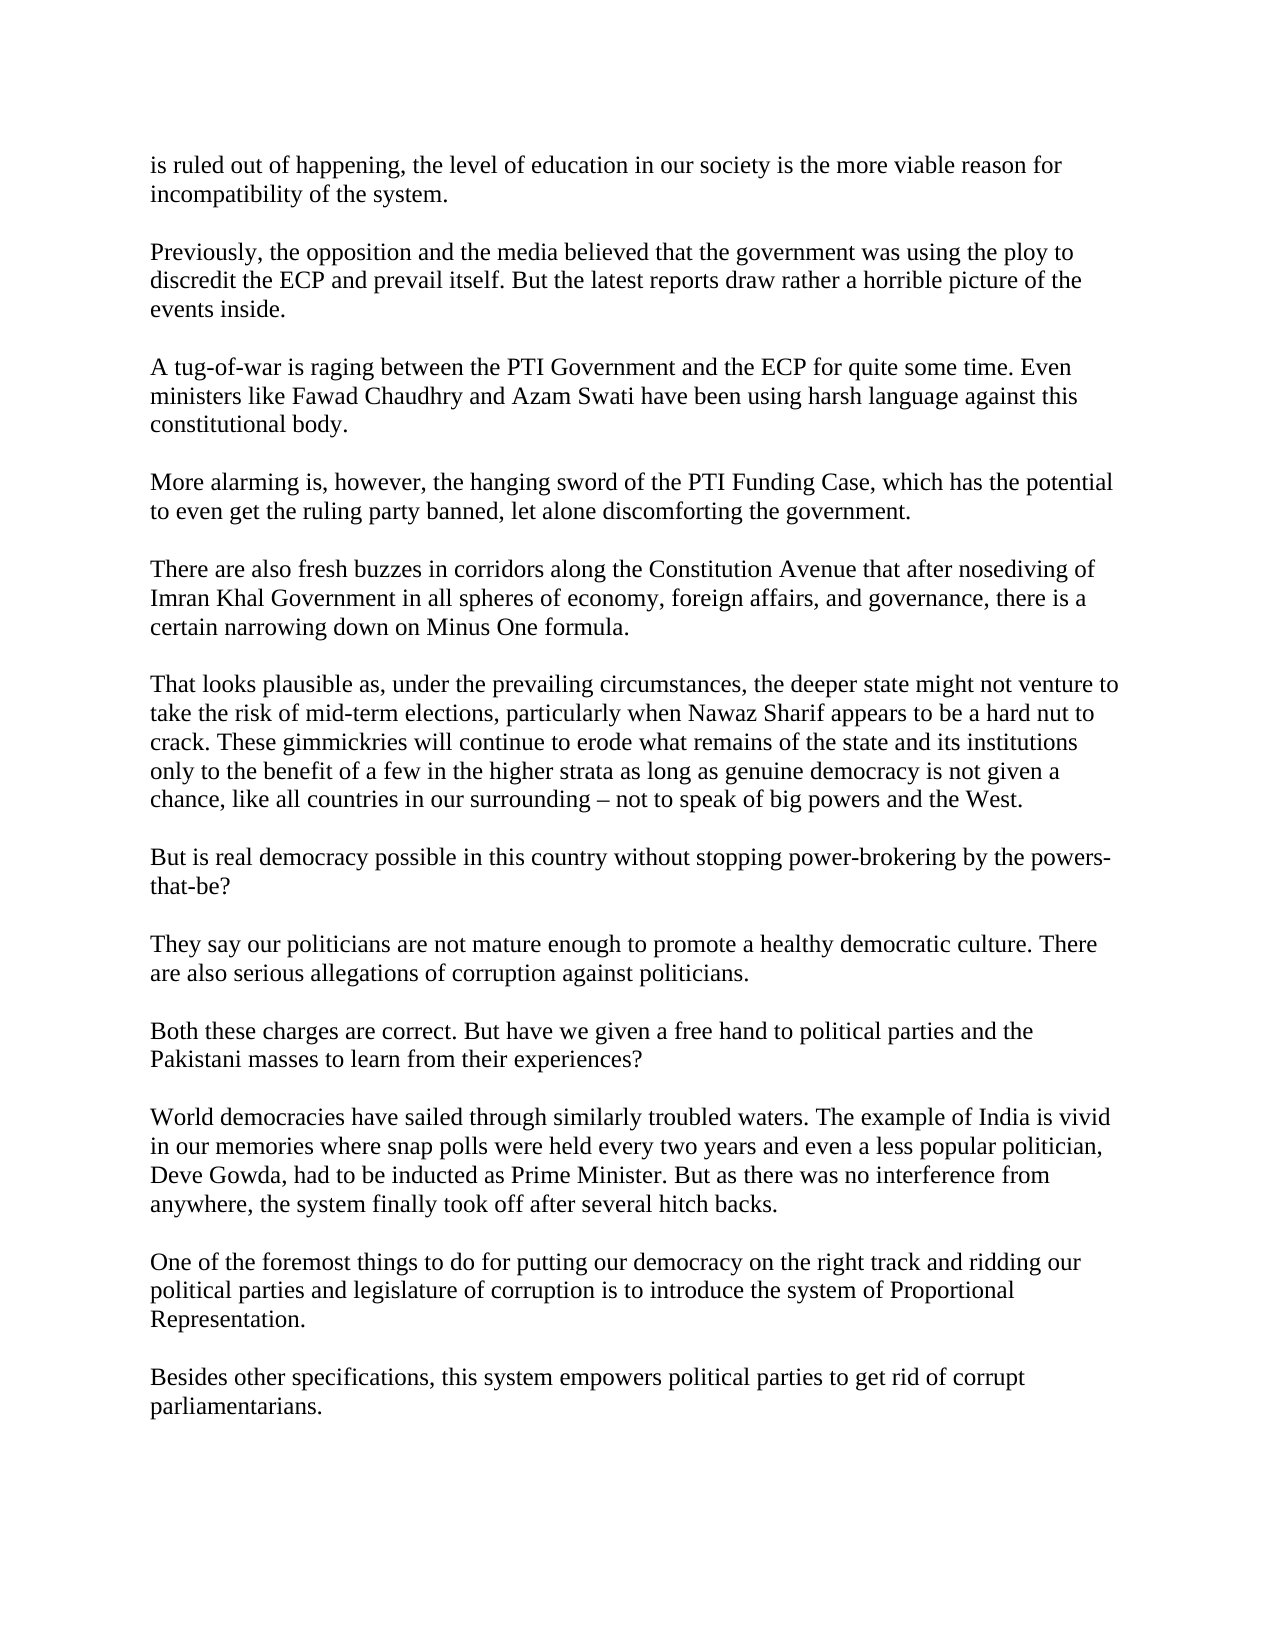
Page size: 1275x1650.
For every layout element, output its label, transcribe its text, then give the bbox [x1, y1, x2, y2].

text Both these charges are correct. But have we given a free hand to political parties and the Pakistani masses to learn from their experiences? [150, 1016, 1125, 1073]
text Besides other specifications, this system empowers political parties to get rid of corrupt parliamentarians. [150, 1362, 1125, 1419]
text More alarming is, however, the hanging sword of the PTI Funding Case, which has the potential to even get the ruling party banned, let alone discomforting the government. [150, 467, 1125, 525]
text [150, 150, 1125, 207]
text World democracies have sailed through similarly troubled waters. The example of India is vivid in our memories where snap polls were held every two years and even a less popular politician, Deve Gowda, had to be inducted as Prime Minister. But as there was no interference from anywhere, the system finally took off after several hitch backs. [150, 1102, 1125, 1217]
text There are also fresh buzzes in corridors along the Constitution Avenue that after nosediving of Imran Khal Government in all spheres of economy, foreign affairs, and governance, there is a certain narrowing down on Minus One formula. [150, 554, 1125, 640]
text But is real democracy possible in this country without stopping power-brokering by the powers-that-be? [150, 842, 1125, 900]
text A tug-of-war is raging between the PTI Government and the ECP for quite some time. Even ministers like Fawad Chaudhry and Azam Swati have been using harsh language against this constitutional body. [150, 352, 1125, 438]
text They say our politicians are not mature enough to promote a healthy democratic culture. There are also serious allegations of corruption against politicians. [150, 929, 1125, 987]
text Previously, the opposition and the media believed that the government was using the ploy to discredit the ECP and prevail itself. But the latest reports draw rather a horrible picture of the events inside. [150, 237, 1125, 323]
text That looks plausible as, under the prevailing circumstances, the deeper state might not venture to take the risk of mid-term elections, particularly when Nawaz Sharif appears to be a hard nut to crack. These gimmickries will continue to erode what remains of the state and its institutions only to the benefit of a few in the higher strata as long as genuine democracy is not given a chance, like all countries in our surrounding – not to speak of big powers and the West. [150, 669, 1125, 813]
text One of the foremost things to do for putting our democracy on the right track and ridding our political parties and legislature of corruption is to introduce the system of Proportional Representation. [150, 1247, 1125, 1333]
